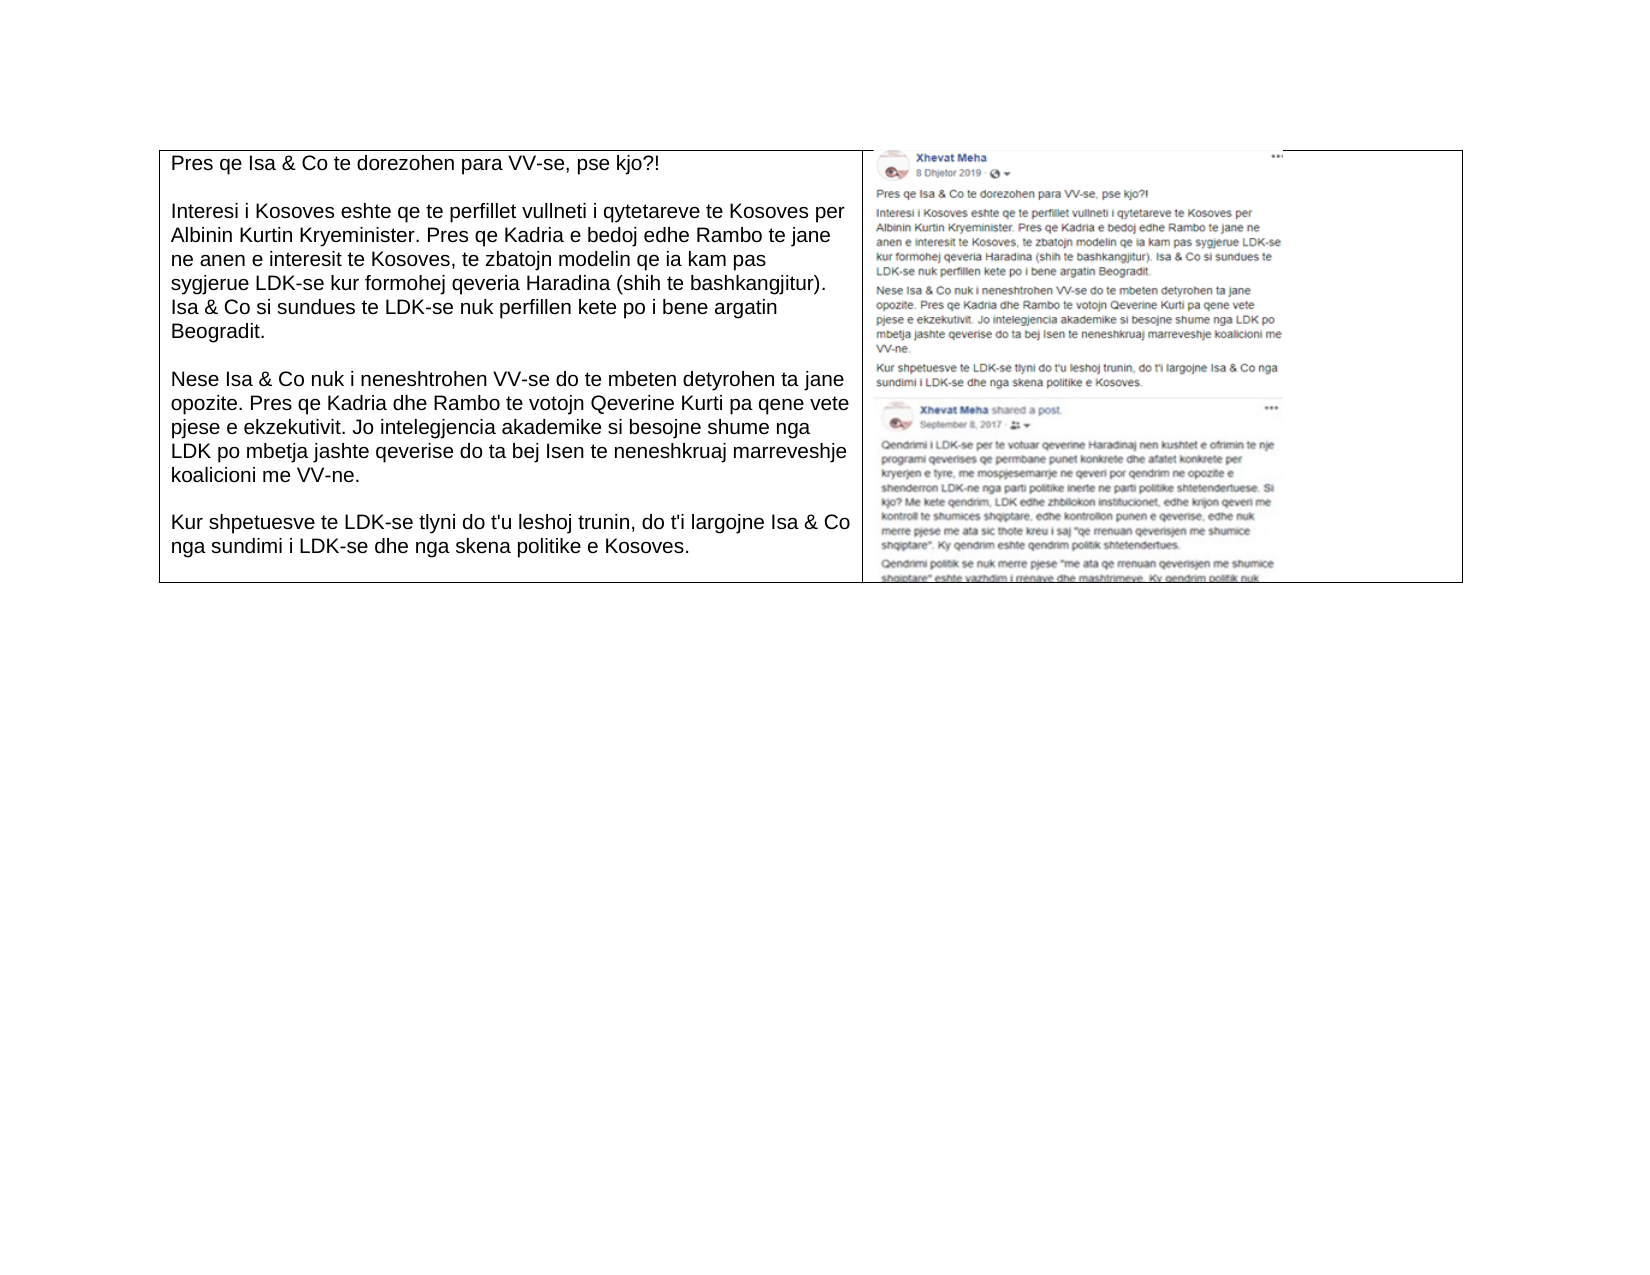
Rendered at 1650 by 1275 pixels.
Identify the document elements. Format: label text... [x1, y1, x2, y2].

table_header Pres qe Isa & Co te dorezohen para VV-se, pse kjo?! Interesi i Kosoves eshte qe te perfillet vullneti i qytetareve te Kosoves per Albinin Kurtin Kryeminister. Pres qe Kadria e bedoj edhe Rambo te jane ne anen e interesit te Kosoves, te zbatojn modelin qe ia kam pas sygjerue LDK-se kur formohej qeveria Haradina (shih te bashkangjitur). Isa & Co si sundues te LDK-se nuk perfillen kete po i bene argatin Beogradit. Nese Isa & Co nuk i neneshtrohen VV-se do te mbeten detyrohen ta jane opozite. Pres qe Kadria dhe Rambo te votojn Qeverine Kurti pa qene vete pjese e ekzekutivit. Jo intelegjencia akademike si besojne shume nga LDK po mbetja jashte qeverise do ta bej Isen te neneshkruaj marreveshje koalicioni me VV-ne. Kur shpetuesve te LDK-se tlyni do t'u leshoj trunin, do t'i largojne Isa & Co nga sundimi i LDK-se dhe nga skena politike e Kosoves. [160, 151, 862, 582]
picture [873, 150, 1283, 582]
table_header [1283, 151, 1462, 582]
table_header [863, 151, 873, 582]
